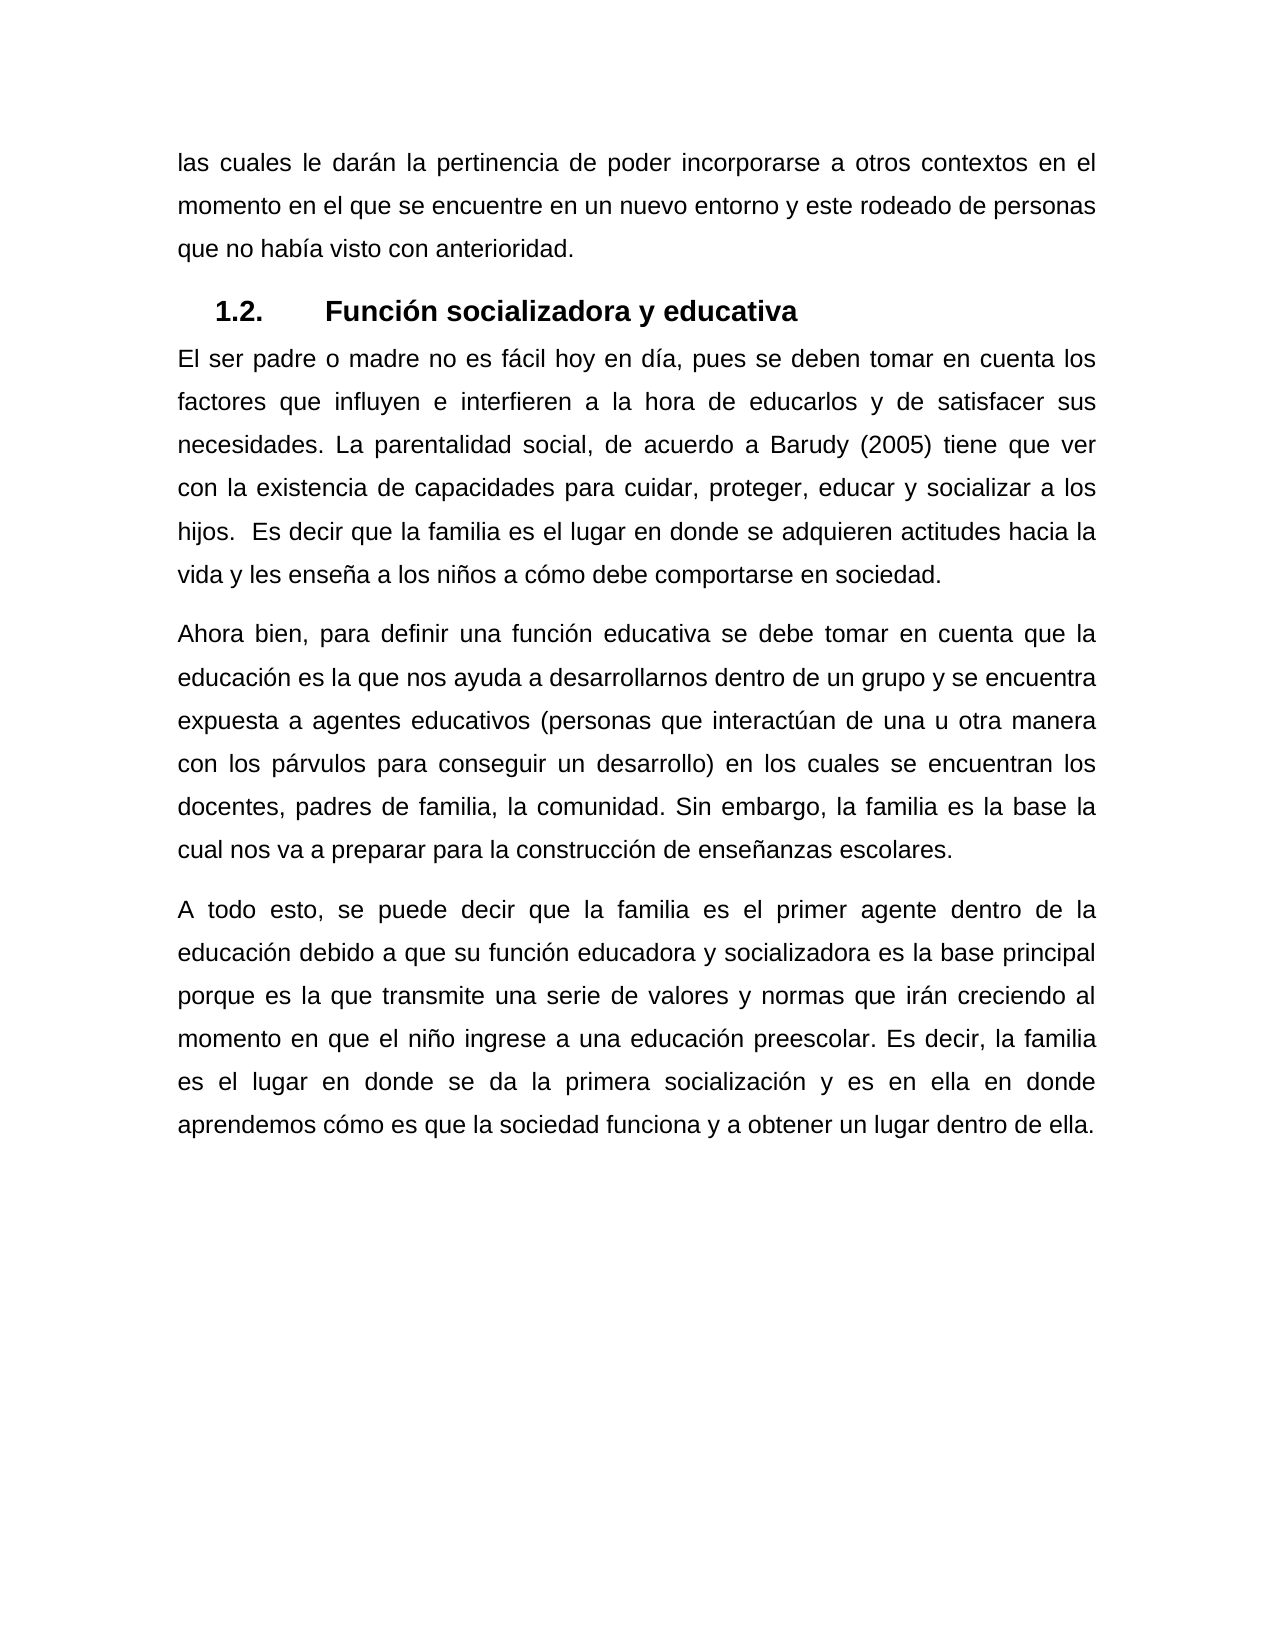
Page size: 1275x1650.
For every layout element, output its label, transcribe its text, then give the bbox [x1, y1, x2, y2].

text A todo esto, se puede decir que la familia es el primer agente dentro de la educación debido a que su función educadora y socializadora es la base principal porque es la que transmite una serie de valores y normas que irán creciendo al momento en que el niño ingrese a una educación preescolar. Es decir, la familia es el lugar en donde se da la primera socialización y es en ella en donde aprendemos cómo es que la sociedad funciona y a obtener un lugar dentro de ella. [177, 895, 1098, 1139]
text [177, 148, 1098, 263]
text El ser padre o madre no es fácil hoy en día, pues se deben tomar en cuenta los factores que influyen e interfieren a la hora de educarlos y de satisfacer sus necesidades. La parentalidad social, de acuerdo a Barudy (2005) tiene que ver con la existencia de capacidades para cuidar, proteger, educar y socializar a los hijos. Es decir que la familia es el lugar en donde se adquieren actitudes hacia la vida y les enseña a los niños a cómo debe comportarse en sociedad. [177, 344, 1098, 588]
subtitle Función socializadora y educativa [215, 294, 1098, 327]
text Ahora bien, para definir una función educativa se debe tomar en cuenta que la educación es la que nos ayuda a desarrollarnos dentro de un grupo y se encuentra expuesta a agentes educativos (personas que interactúan de una u otra manera con los párvulos para conseguir un desarrollo) en los cuales se encuentran los docentes, padres de familia, la comunidad. Sin embargo, la familia es la base la cual nos va a preparar para la construcción de enseñanzas escolares. [177, 619, 1098, 864]
